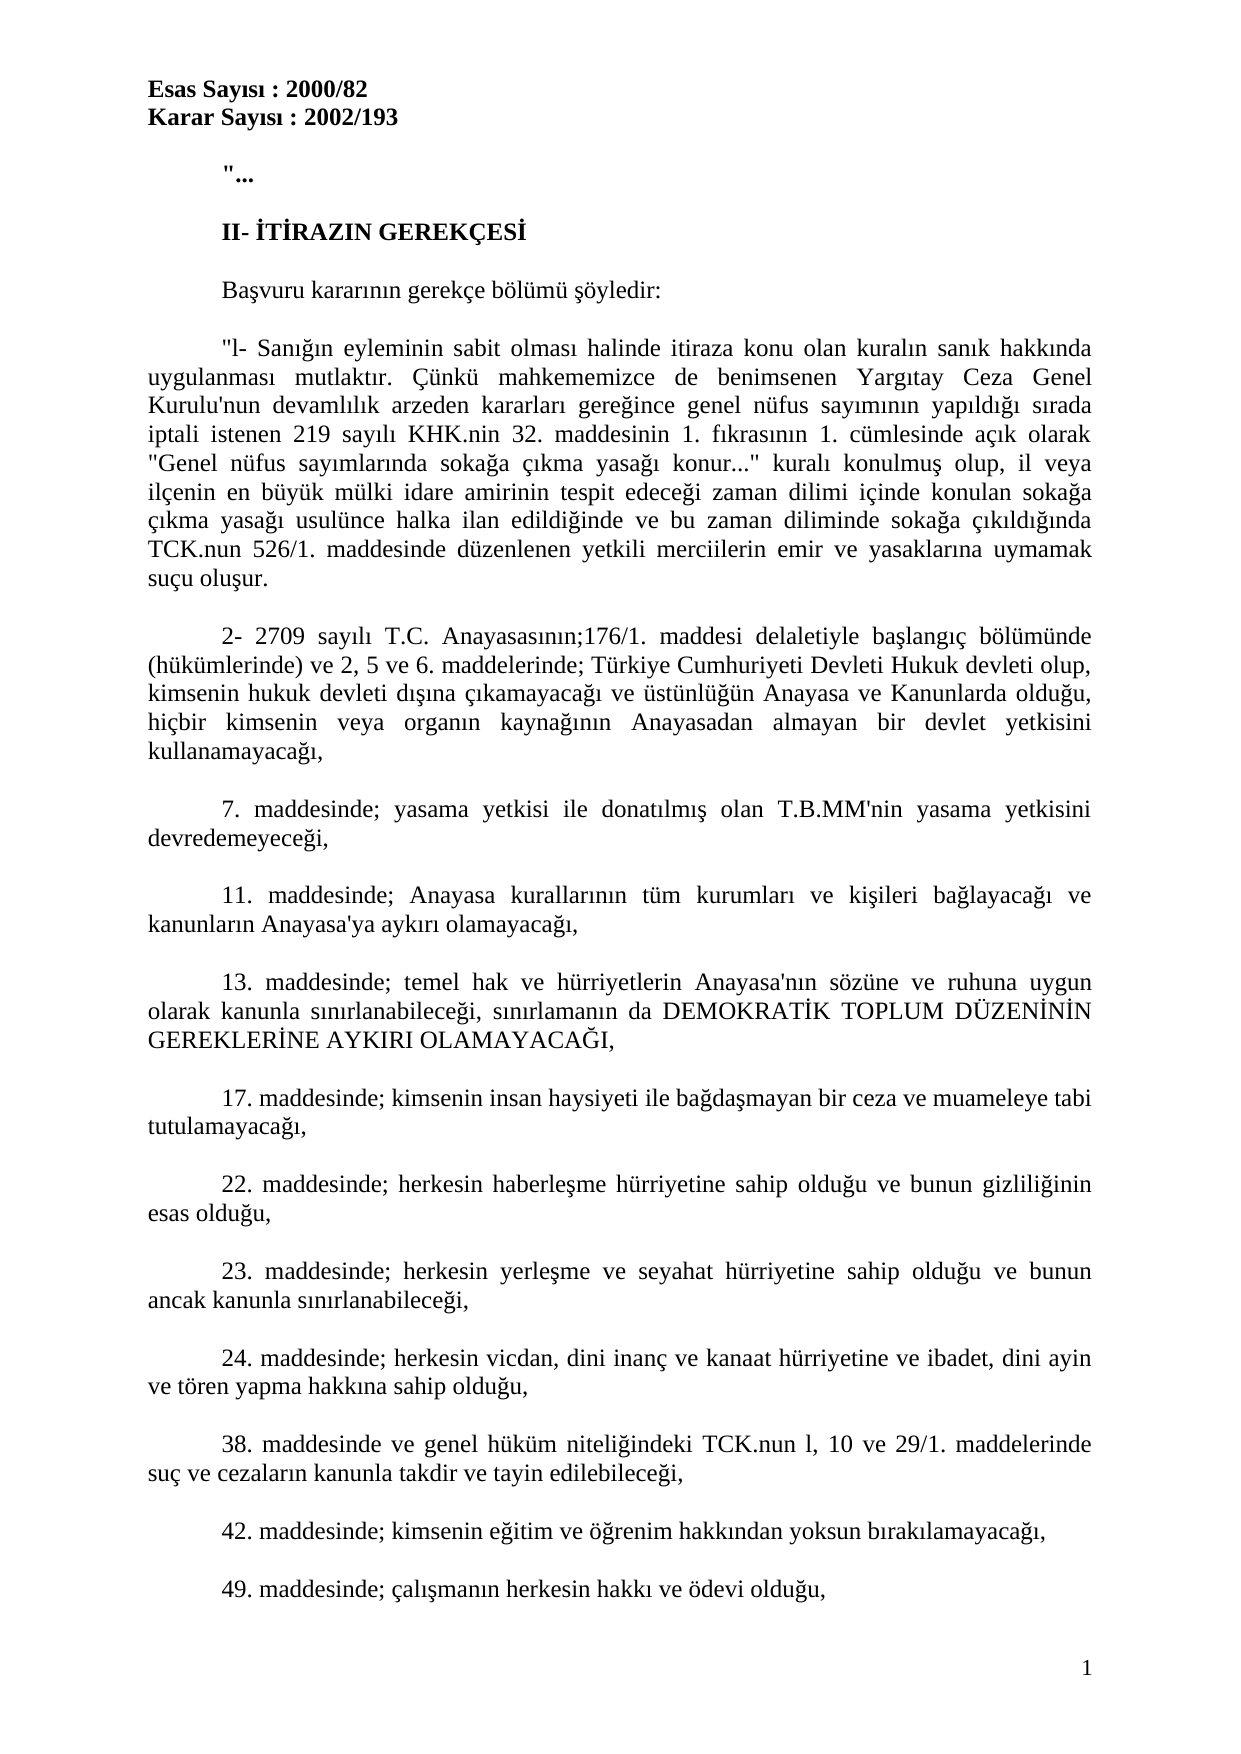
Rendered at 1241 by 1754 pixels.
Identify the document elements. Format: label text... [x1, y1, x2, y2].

text 2- 2709 sayılı T.C. Anayasasının;176/1. maddesi delaletiyle başlangıç bölümünde (hükümlerinde) ve 2, 5 ve 6. maddelerinde; Türkiye Cumhuriyeti Devleti Hukuk devleti olup, kimsenin hukuk devleti dışına çıkamayacağı ve üstünlüğün Anayasa ve Kanunlarda olduğu, hiçbir kimsenin veya organın kaynağının Anayasadan almayan bir devlet yetkisini kullanamayacağı, [148, 621, 1093, 765]
text 42. maddesinde; kimsenin eğitim ve öğrenim hakkından yoksun bırakılamayacağı, [148, 1516, 1093, 1545]
text 11. maddesinde; Anayasa kurallarının tüm kurumları ve kişileri bağlayacağı ve kanunların Anayasa'ya aykırı olamayacağı, [148, 881, 1093, 938]
text "l- Sanığın eyleminin sabit olması halinde itiraza konu olan kuralın sanık hakkında uygulanması mutlaktır. Çünkü mahkememizce de benimsenen Yargıtay Ceza Genel Kurulu'nun devamlılık arzeden kararları gereğince genel nüfus sayımının yapıldığı sırada iptali istenen 219 sayılı KHK.nin 32. maddesinin 1. fıkrasının 1. cümlesinde açık olarak "Genel nüfus sayımlarında sokağa çıkma yasağı konur..." kuralı konulmuş olup, il veya ilçenin en büyük mülki idare amirinin tespit edeceği zaman dilimi içinde konulan sokağa çıkma yasağı usulünce halka ilan edildiğinde ve bu zaman diliminde sokağa çıkıldığında TCK.nun 526/1. maddesinde düzenlenen yetkili merciilerin emir ve yasaklarına uymamak suçu oluşur. [148, 333, 1093, 592]
text 17. maddesinde; kimsenin insan haysiyeti ile bağdaşmayan bir ceza ve muameleye tabi tutulamayacağı, [148, 1083, 1093, 1140]
text 7. maddesinde; yasama yetkisi ile donatılmış olan T.B.MM'nin yasama yetkisini devredemeyeceği, [148, 794, 1093, 851]
text "... [148, 159, 1093, 188]
text 38. maddesinde ve genel hüküm niteliğindeki TCK.nun l, 10 ve 29/1. maddelerinde suç ve cezaların kanunla takdir ve tayin edilebileceği, [148, 1429, 1093, 1487]
text 49. maddesinde; çalışmanın herkesin hakkı ve ödevi olduğu, [148, 1574, 1093, 1603]
text Başvuru kararının gerekçe bölümü şöyledir: [148, 275, 1093, 304]
text 22. maddesinde; herkesin haberleşme hürriyetine sahip olduğu ve bunun gizliliğinin esas olduğu, [148, 1169, 1093, 1227]
text II- İTİRAZIN GEREKÇESİ [148, 217, 1093, 246]
text 13. maddesinde; temel hak ve hürriyetlerin Anayasa'nın sözüne ve ruhuna uygun olarak kanunla sınırlanabileceği, sınırlamanın da DEMOKRATİK TOPLUM DÜZENİNİN GEREKLERİNE AYKIRI OLAMAYACAĞI, [148, 967, 1093, 1053]
text 24. maddesinde; herkesin vicdan, dini inanç ve kanaat hürriyetine ve ibadet, dini ayin ve tören yapma hakkına sahip olduğu, [148, 1343, 1093, 1400]
text 23. maddesinde; herkesin yerleşme ve seyahat hürriyetine sahip olduğu ve bunun ancak kanunla sınırlanabileceği, [148, 1256, 1093, 1313]
